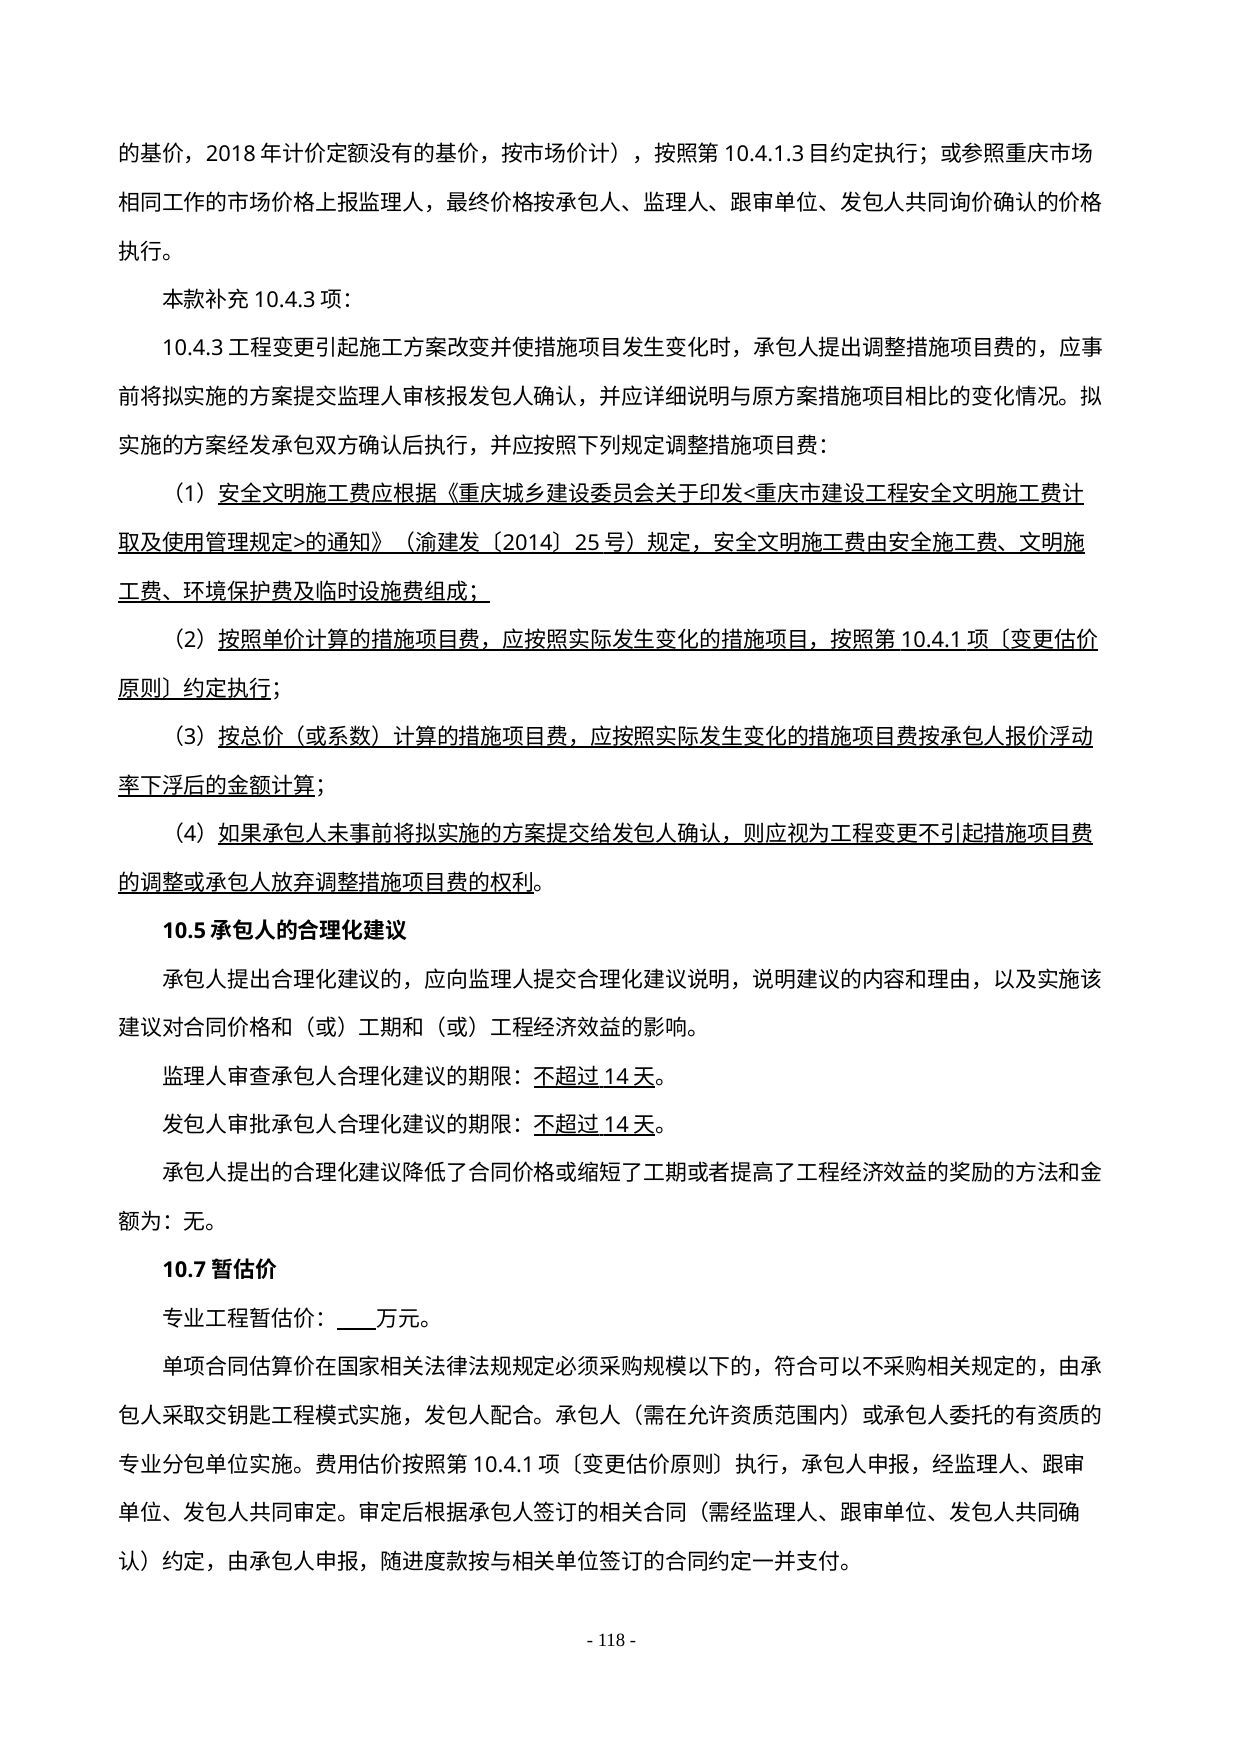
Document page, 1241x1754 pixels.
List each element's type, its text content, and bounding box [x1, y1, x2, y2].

text 承包人提出的合理化建议降低了合同价格或缩短了工期或者提高了工程经济效益的奖励的方法和金额为：无。 [118, 1155, 1104, 1236]
text 10.4.3工程变更引起施工方案改变并使措施项目发生变化时，承包人提出调整措施项目费的，应事前将拟实施的方案提交监理人审核报发包人确认，并应详细说明与原方案措施项目相比的变化情况。拟实施的方案经发承包双方确认后执行，并应按照下列规定调整措施项目费： [118, 330, 1104, 460]
subtitle 10.5承包人的合理化建议 [118, 913, 1104, 945]
text 承包人提出合理化建议的，应向监理人提交合理化建议说明，说明建议的内容和理由，以及实施该建议对合同价格和（或）工期和（或）工程经济效益的影响。 [118, 961, 1104, 1042]
text （3）按总价（或系数）计算的措施项目费，应按照实际发生变化的措施项目费按承包人报价浮动率下浮后的金额计算； [118, 719, 1104, 800]
text 本款补充10.4.3项： [118, 282, 1104, 314]
text （4）如果承包人未事前将拟实施的方案提交给发包人确认，则应视为工程变更不引起措施项目费的调整或承包人放弃调整措施项目费的权利。 [118, 816, 1104, 897]
text 监理人审查承包人合理化建议的期限：不超过14天。 [118, 1058, 1104, 1091]
text 单项合同估算价在国家相关法律法规规定必须采购规模以下的，符合可以不采购相关规定的，由承包人采取交钥匙工程模式实施，发包人配合。承包人（需在允许资质范围内）或承包人委托的有资质的专业分包单位实施。费用估价按照第10.4.1项〔变更估价原则〕执行，承包人申报，经监理人、跟审单位、发包人共同审定。审定后根据承包人签订的相关合同（需经监理人、跟审单位、发包人共同确认）约定，由承包人申报，随进度款按与相关单位签订的合同约定一并支付。 [118, 1349, 1104, 1576]
text （1）安全文明施工费应根据《重庆城乡建设委员会关于印发<重庆市建设工程安全文明施工费计取及使用管理规定>的通知》（渝建发〔2014〕25号）规定，安全文明施工费由安全施工费、文明施工费、环境保护费及临时设施费组成； [118, 476, 1104, 606]
text 专业工程暂估价： 万元。 [118, 1300, 1104, 1333]
text 发包人审批承包人合理化建议的期限：不超过14天。 [118, 1107, 1104, 1139]
text （2）按照单价计算的措施项目费，应按照实际发生变化的措施项目，按照第10.4.1项〔变更估价原则〕约定执行； [118, 622, 1104, 703]
subtitle 10.7 暂估价 [118, 1252, 1104, 1284]
